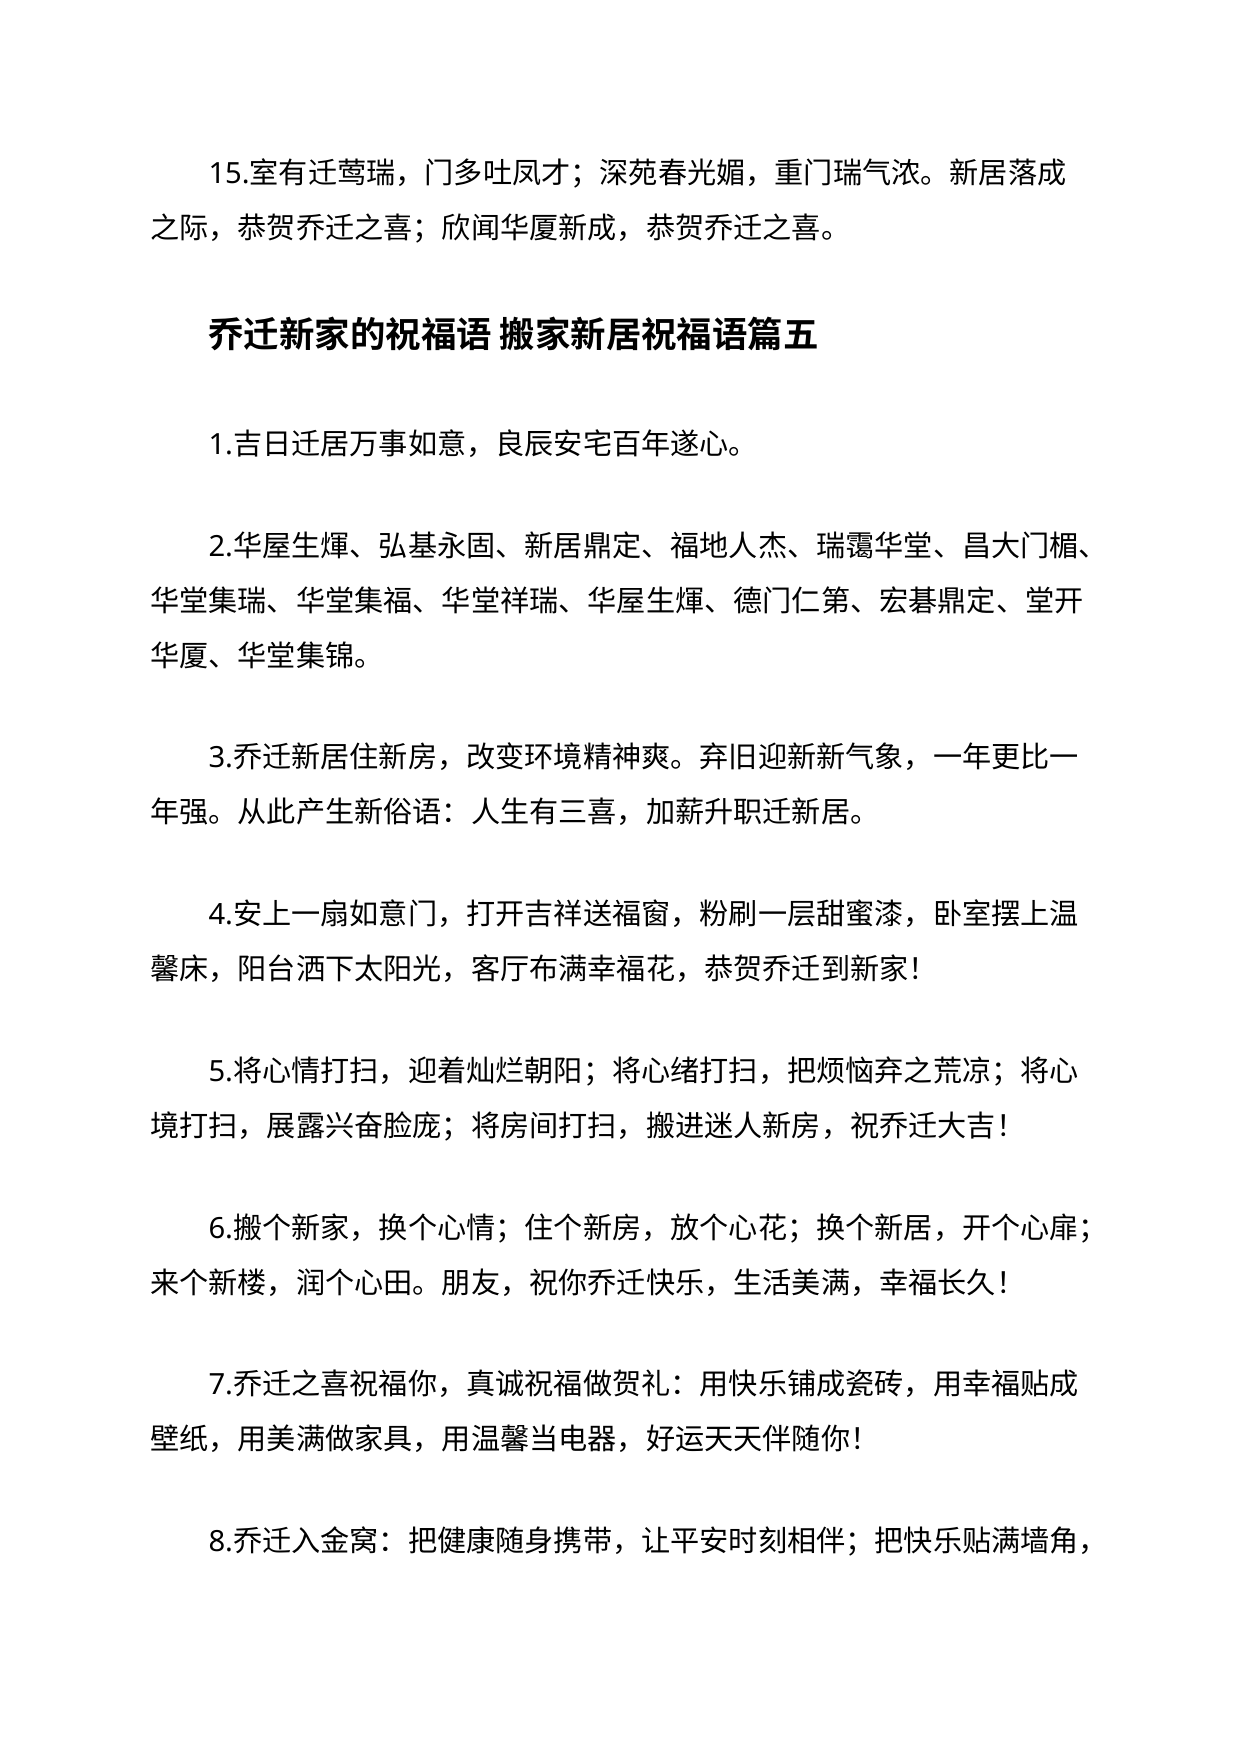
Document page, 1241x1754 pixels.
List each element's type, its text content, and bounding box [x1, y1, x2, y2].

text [150, 1518, 1090, 1560]
text 乔迁新家的祝福语 搬家新居祝福语篇五 [150, 307, 1090, 358]
text 7.乔迁之喜祝福你，真诚祝福做贺礼：用快乐铺成瓷砖，用幸福贴成壁纸，用美满做家具，用温馨当电器，好运天天伴随你！ [150, 1361, 1090, 1458]
text 5.将心情打扫，迎着灿烂朝阳；将心绪打扫，把烦恼弃之荒凉；将心境打扫，展露兴奋脸庞；将房间打扫，搬进迷人新房，祝乔迁大吉！ [150, 1047, 1090, 1145]
text 1.吉日迁居万事如意，良辰安宅百年遂心。 [150, 420, 1090, 463]
text 6.搬个新家，换个心情；住个新房，放个心花；换个新居，开个心扉；来个新楼，润个心田。朋友，祝你乔迁快乐，生活美满，幸福长久！ [150, 1204, 1090, 1301]
text 15.室有迁莺瑞，门多吐凤才；深苑春光媚，重门瑞气浓。新居落成之际，恭贺乔迁之喜；欣闻华厦新成，恭贺乔迁之喜。 [150, 150, 1090, 247]
text 4.安上一扇如意门，打开吉祥送福窗，粉刷一层甜蜜漆，卧室摆上温馨床，阳台洒下太阳光，客厅布满幸福花，恭贺乔迁到新家！ [150, 891, 1090, 988]
text 3.乔迁新居住新房，改变环境精神爽。弃旧迎新新气象，一年更比一年强。从此产生新俗语：人生有三喜，加薪升职迁新居。 [150, 734, 1090, 831]
text 2.华屋生煇、弘基永固、新居鼎定、福地人杰、瑞霭华堂、昌大门楣、华堂集瑞、华堂集福、华堂祥瑞、华屋生煇、德门仁第、宏碁鼎定、堂开华厦、华堂集锦。 [150, 522, 1090, 674]
